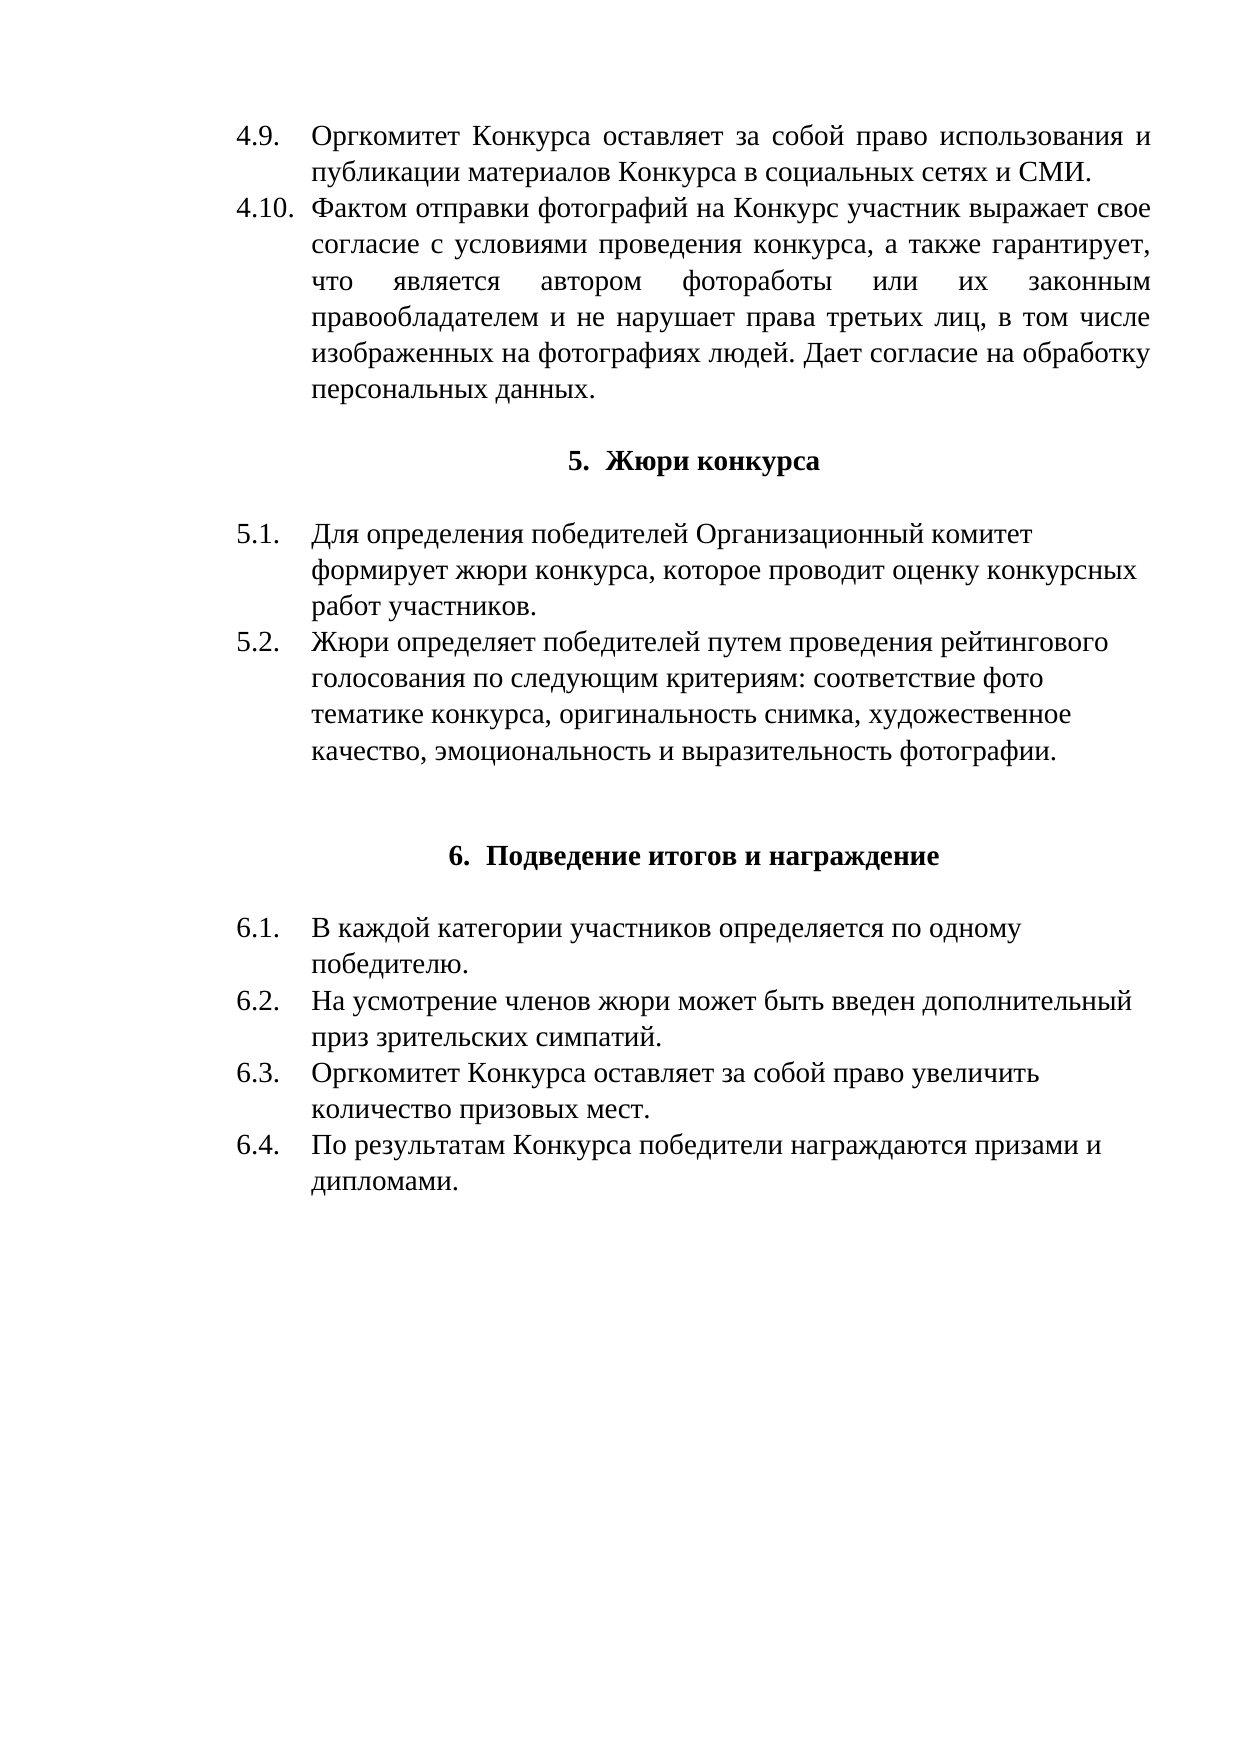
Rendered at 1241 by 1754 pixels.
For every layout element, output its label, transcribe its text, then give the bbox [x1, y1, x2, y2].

list На усмотрение членов жюри может быть введен дополнительный приз зрительских симпатий. [236, 983, 1152, 1052]
list Оргкомитет Конкурса оставляет за собой право увеличить количество призовых мест. [236, 1055, 1152, 1125]
list Подведение итогов и награждение [236, 838, 1152, 872]
list По результатам Конкурса победители награждаются призами и дипломами. [236, 1127, 1152, 1197]
list Для определения победителей Организационный комитет формирует жюри конкурса, которое проводит оценку конкурсных работ участников. [236, 516, 1152, 622]
list Жюри конкурса [236, 443, 1152, 477]
list В каждой категории участников определяется по одному победителю. [236, 911, 1152, 980]
list Оргкомитет Конкурса оставляет за собой право использования и публикации материалов Конкурса в социальных сетях и СМИ. [236, 118, 1152, 188]
list Жюри определяет победителей путем проведения рейтингового голосования по следующим критериям: соответствие фото тематике конкурса, оригинальность снимка, художественное качество, эмоциональность и выразительность фотографии. [236, 624, 1152, 766]
list Фактом отправки фотографий на Конкурс участник выражает свое согласие с условиями проведения конкурса, а также гарантирует, что является автором фотоработы или их законным правообладателем и не нарушает права третьих лиц, в том числе изображенных на фотографиях людей. Дает согласие на обработку персональных данных. [236, 190, 1152, 405]
